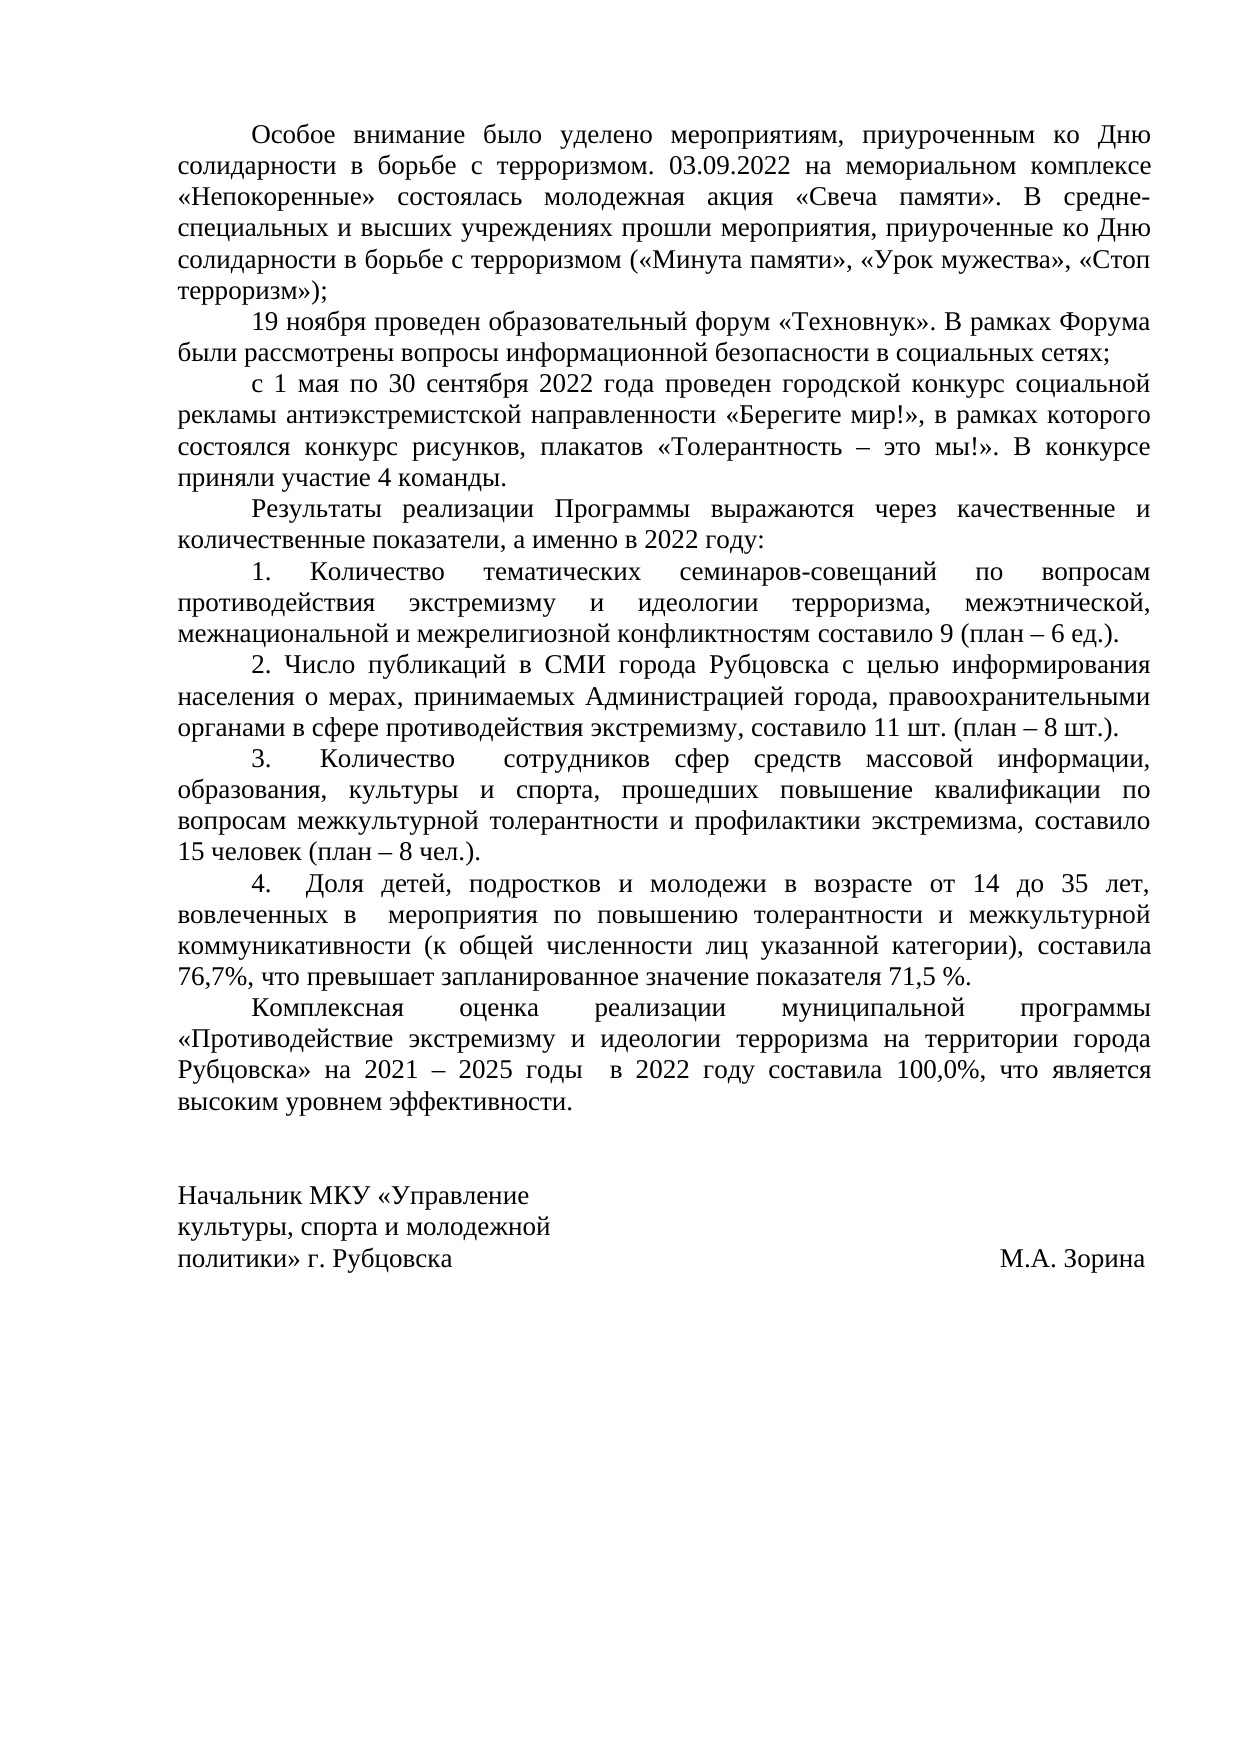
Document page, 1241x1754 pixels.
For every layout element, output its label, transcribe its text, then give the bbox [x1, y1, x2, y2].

list 2. Число публикаций в СМИ города Рубцовска с целью информирования населения о мерах, принимаемых Администрацией города, правоохранительными органами в сфере противодействия экстремизму, составило 11 шт. (план – 8 шт.). [177, 649, 1152, 742]
text Начальник МКУ «Управление [177, 1179, 1152, 1211]
text с 1 мая по 30 сентября 2022 года проведен городской конкурс социальной рекламы антиэкстремистской направленности «Берегите мир!», в рамках которого состоялся конкурс рисунков, плакатов «Толерантность – это мы!». В конкурсе приняли участие 4 команды. [177, 367, 1152, 492]
list 1. Количество тематических семинаров-совещаний по вопросам противодействия экстремизму и идеологии терроризма, межэтнической, межнациональной и межрелигиозной конфликтностям составило 9 (план – 6 ед.). [177, 555, 1172, 649]
list 3. Количество сотрудников сфер средств массовой информации, образования, культуры и спорта, прошедших повышение квалификации по вопросам межкультурной толерантности и профилактики экстремизма, составило 15 человек (план – 8 чел.). [177, 742, 1152, 867]
text культуры, спорта и молодежной [177, 1211, 1152, 1242]
text 19 ноября проведен образовательный форум «Техновнук». В рамках Форума были рассмотрены вопросы информационной безопасности в социальных сетях; [177, 305, 1152, 367]
text политики» г. Рубцовска М.А. Зорина [177, 1242, 1152, 1273]
text Результаты реализации Программы выражаются через качественные и количественные показатели, а именно в 2022 году: [177, 492, 1152, 554]
text Особое внимание было уделено мероприятиям, приуроченным ко Дню солидарности в борьбе с терроризмом. 03.09.2022 на мемориальном комплексе «Непокоренные» состоялась молодежная акция «Свеча памяти». В средне-специальных и высших учреждениях прошли мероприятия, приуроченные ко Дню солидарности в борьбе с терроризмом («Минута памяти», «Урок мужества», «Стоп терроризм»); [177, 118, 1152, 305]
list 4. Доля детей, подростков и молодежи в возрасте от 14 до 35 лет, вовлеченных в мероприятия по повышению толерантности и межкультурной коммуникативности (к общей численности лиц указанной категории), составила 76,7%, что превышает запланированное значение показателя 71,5 %. [177, 867, 1152, 990]
list Комплексная оценка реализации муниципальной программы «Противодействие экстремизму и идеологии терроризма на территории города Рубцовска» на 2021 – 2025 годы в 2022 году составила 100,0%, что является высоким уровнем эффективности. [177, 990, 1172, 1178]
